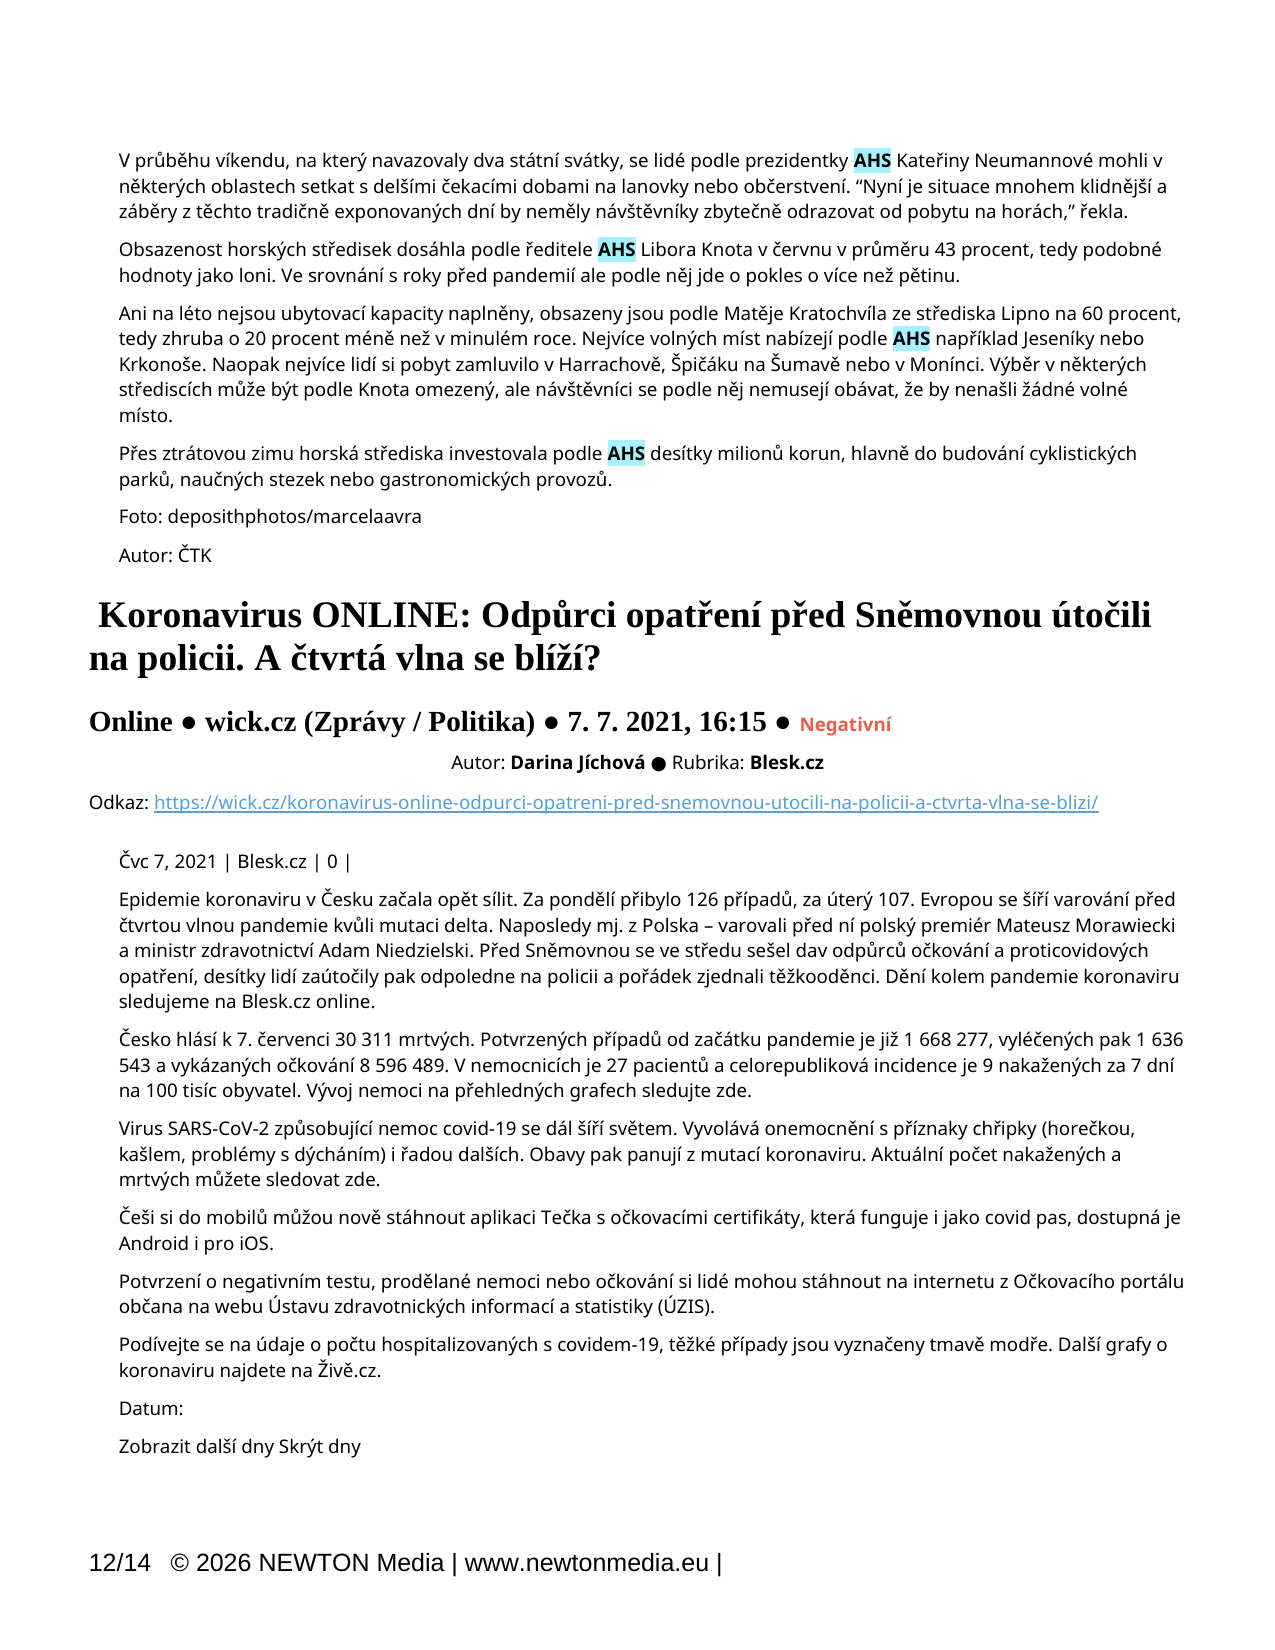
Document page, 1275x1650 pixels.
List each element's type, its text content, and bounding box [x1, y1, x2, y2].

subtitle Online ● wick.cz (Zprávy / Politika) ● 7. 7. 2021, 16:15 ● Negativní [88, 704, 1186, 737]
text Češi si do mobilů můžou nově stáhnout aplikaci Tečka s očkovacími certifikáty, která funguje i jako covid pas, dostupná je Android i pro iOS. [118, 1205, 1186, 1256]
text Autor: ČTK [118, 542, 1186, 567]
text Ani na léto nejsou ubytovací kapacity naplněny, obsazeny jsou podle Matěje Kratochvíla ze střediska Lipno na 60 procent, tedy zhruba o 20 procent méně než v minulém roce. Nejvíce volných míst nabízejí podle AHS například Jeseníky nebo Krkonoše. Naopak nejvíce lidí si pobyt zamluvilo v Harrachově, Špičáku na Šumavě nebo v Monínci. Výběr v některých střediscích může být podle Knota omezený, ale návštěvníci se podle něj nemusejí obávat, že by nenašli žádné volné místo. [118, 300, 1186, 428]
text V průběhu víkendu, na který navazovaly dva státní svátky, se lidé podle prezidentky AHS Kateřiny Neumannové mohli v některých oblastech setkat s delšími čekacími dobami na lanovky nebo občerstvení. “Nyní je situace mnohem klidnější a záběry z těchto tradičně exponovaných dní by neměly návštěvníky zbytečně odrazovat od pobytu na horách,” řekla. [118, 148, 1186, 224]
text Foto: deposithphotos/marcelaavra [118, 504, 1186, 529]
text Odkaz: https://wick.cz/koronavirus-online-odpurci-opatreni-pred-snemovnou-utocili-na-policii-a-ctvrta-vlna-se-blizi/ [88, 790, 1186, 815]
text Datum: [118, 1395, 1186, 1421]
text Česko hlásí k 7. červenci 30 311 mrtvých. Potvrzených případů od začátku pandemie je již 1 668 277, vyléčených pak 1 636 543 a vykázaných očkování 8 596 489. V nemocnicích je 27 pacientů a celorepubliková incidence je 9 nakažených za 7 dní na 100 tisíc obyvatel. Vývoj nemoci na přehledných grafech sledujte zde. [118, 1027, 1186, 1103]
subtitle Koronavirus ONLINE: Odpůrci opatření před Sněmovnou útočili na policii. A čtvrtá vlna se blíží? [88, 592, 1186, 679]
text Podívejte se na údaje o počtu hospitalizovaných s covidem-19, těžké případy jsou vyznačeny tmavě modře. Další grafy o koronaviru najdete na Živě.cz. [118, 1332, 1186, 1383]
text Autor: Darina Jíchová ● Rubrika: Blesk.cz [88, 750, 1186, 775]
text Čvc 7, 2021 | Blesk.cz | 0 | [118, 848, 1186, 874]
text Epidemie koronaviru v Česku začala opět sílit. Za pondělí přibylo 126 případů, za úterý 107. Evropou se šíří varování před čtvrtou vlnou pandemie kvůli mutaci delta. Naposledy mj. z Polska – varovali před ní polský premiér Mateusz Morawiecki a ministr zdravotnictví Adam Niedzielski. Před Sněmovnou se ve středu sešel dav odpůrců očkování a proticovidových opatření, desítky lidí zaútočily pak odpoledne na policii a pořádek zjednali těžkooděnci. Dění kolem pandemie koronaviru sledujeme na Blesk.cz online. [118, 886, 1186, 1014]
text Obsazenost horských středisek dosáhla podle ředitele AHS Libora Knota v červnu v průměru 43 procent, tedy podobné hodnoty jako loni. Ve srovnání s roky před pandemií ale podle něj jde o pokles o více než pětinu. [118, 237, 1186, 288]
text Přes ztrátovou zimu horská střediska investovala podle AHS desítky milionů korun, hlavně do budování cyklistických parků, naučných stezek nebo gastronomických provozů. [118, 440, 1186, 491]
text Virus SARS-CoV-2 způsobující nemoc covid-19 se dál šíří světem. Vyvolává onemocnění s příznaky chřipky (horečkou, kašlem, problémy s dýcháním) i řadou dalších. Obavy pak panují z mutací koronaviru. Aktuální počet nakažených a mrtvých můžete sledovat zde. [118, 1116, 1186, 1192]
text Zobrazit další dny Skrýt dny [118, 1433, 1186, 1459]
text Potvrzení o negativním testu, prodělané nemoci nebo očkování si lidé mohou stáhnout na internetu z Očkovacího portálu občana na webu Ústavu zdravotnických informací a statistiky (ÚZIS). [118, 1268, 1186, 1319]
